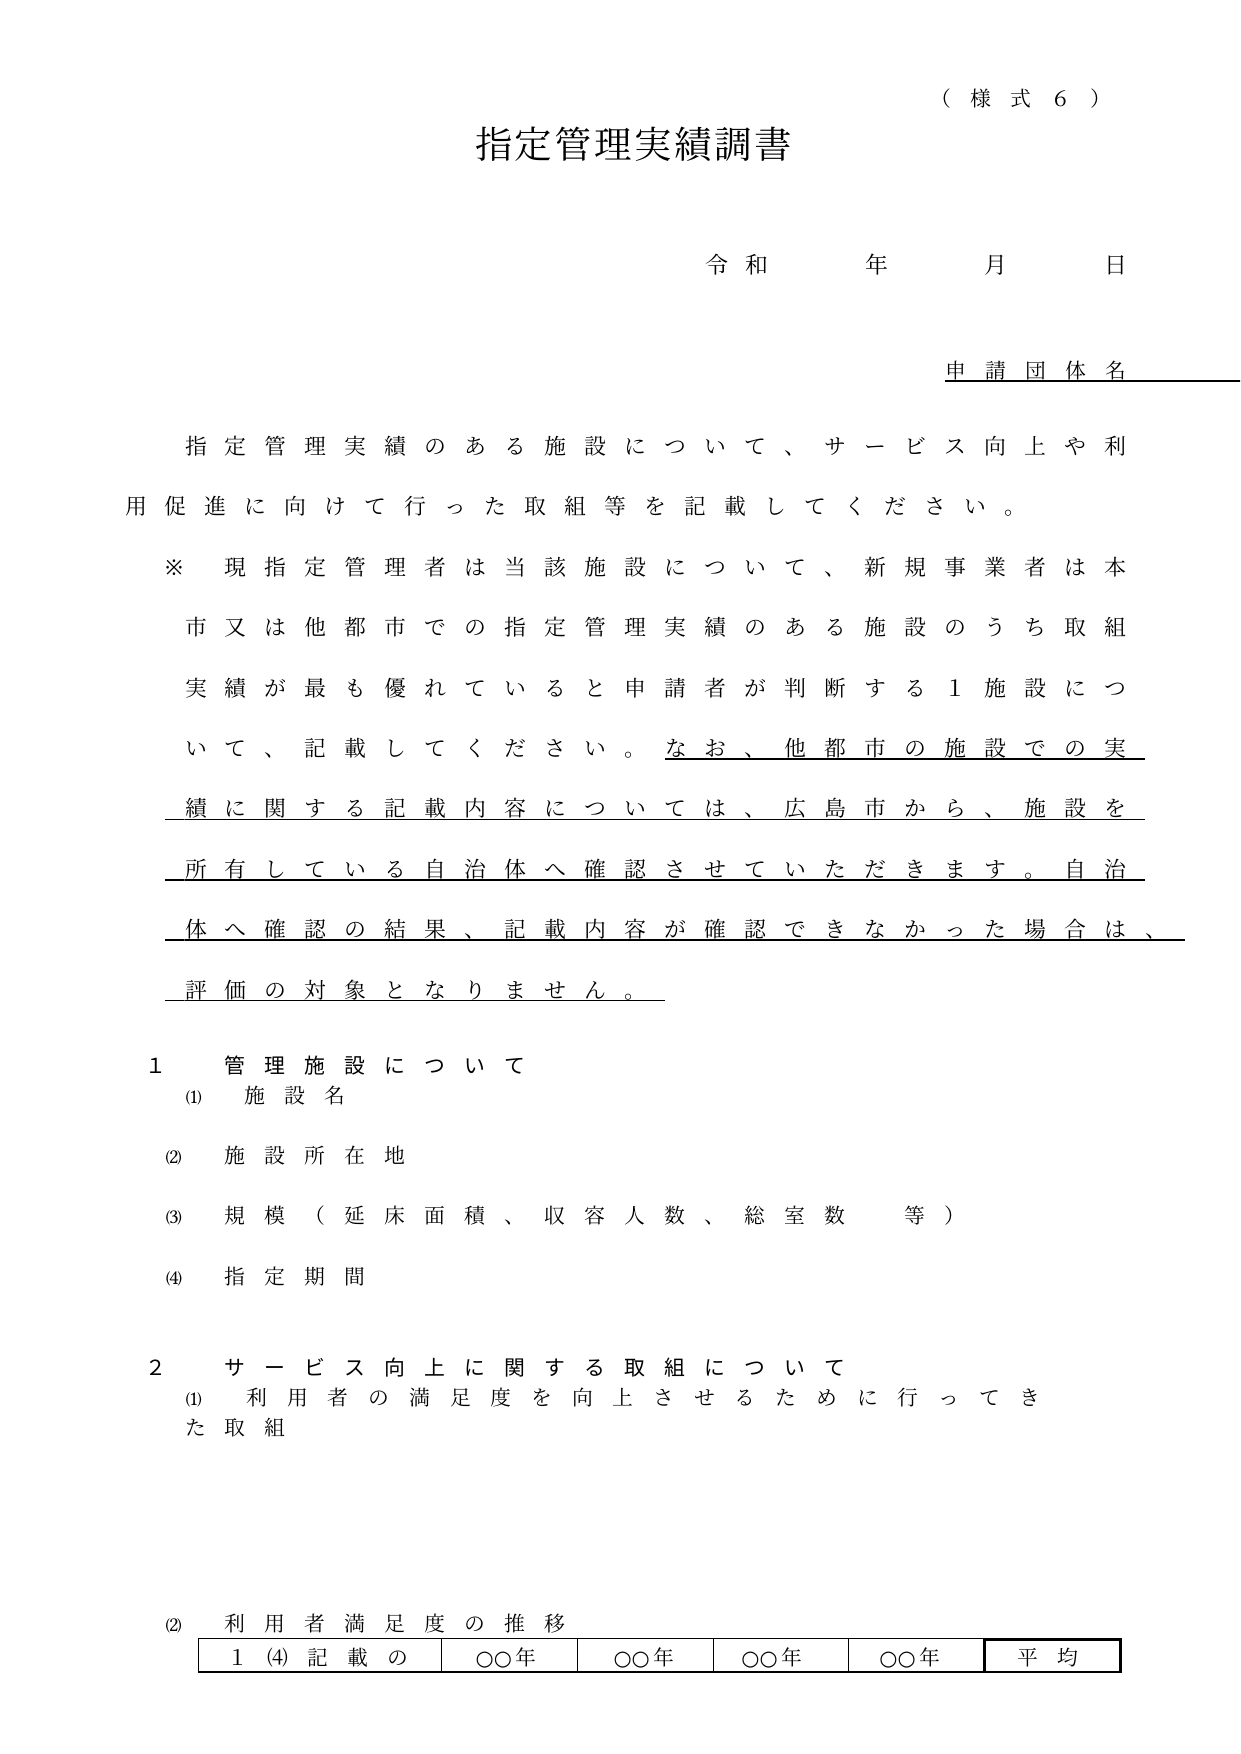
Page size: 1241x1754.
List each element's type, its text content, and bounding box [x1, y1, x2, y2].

table_header ○○年度 [849, 1639, 983, 1671]
text ⑶ 規模（延床面積、収容人数、総室数 等） [125, 1200, 1061, 1230]
text ⑵ 利用者満足度の推移 [125, 1608, 1061, 1638]
text 指定管理実績調書 [125, 112, 1145, 173]
text ※ 現指定管理者は当該施設について、新規事業者は本市又は他都市での指定管理実績のある施設のうち取組実績が最も優れていると申請者が判断する１施設について、記載してください。なお、他都市の施設での実績に関する記載内容については、広島市から、施設を所有している自治体へ確認させていただきます。自治体へ確認の結果、記載内容が確認できなかった場合は、評価の対象となりません。 [145, 535, 1145, 1019]
text ⑵ 施設所在地 [125, 1139, 1061, 1170]
text 指定管理実績のある施設について、サービス向上や利用促進に向けて行った取組等を記載してください。 [125, 414, 1145, 535]
text ２ サービス向上に関する取組について [125, 1351, 1061, 1381]
table_header １⑷記載の指定期間等 [199, 1639, 441, 1671]
text ⑷ 指定期間 [125, 1260, 1061, 1291]
text 令和 年 月 日 [125, 233, 1145, 294]
table_header ○○年度 [578, 1639, 713, 1671]
table_header ○○年度 [442, 1639, 577, 1671]
table_header ○○年度 [714, 1639, 848, 1671]
text （様式６） [125, 82, 1130, 112]
text ⑴ 利用者の満足度を向上させるために行ってきた取組 [166, 1381, 1061, 1442]
text ⑴ 施設名 [167, 1079, 1061, 1109]
text １ 管理施設について [125, 1049, 1061, 1079]
text 申請団体名 [125, 354, 1145, 384]
table_header 平均値 [986, 1641, 1119, 1671]
